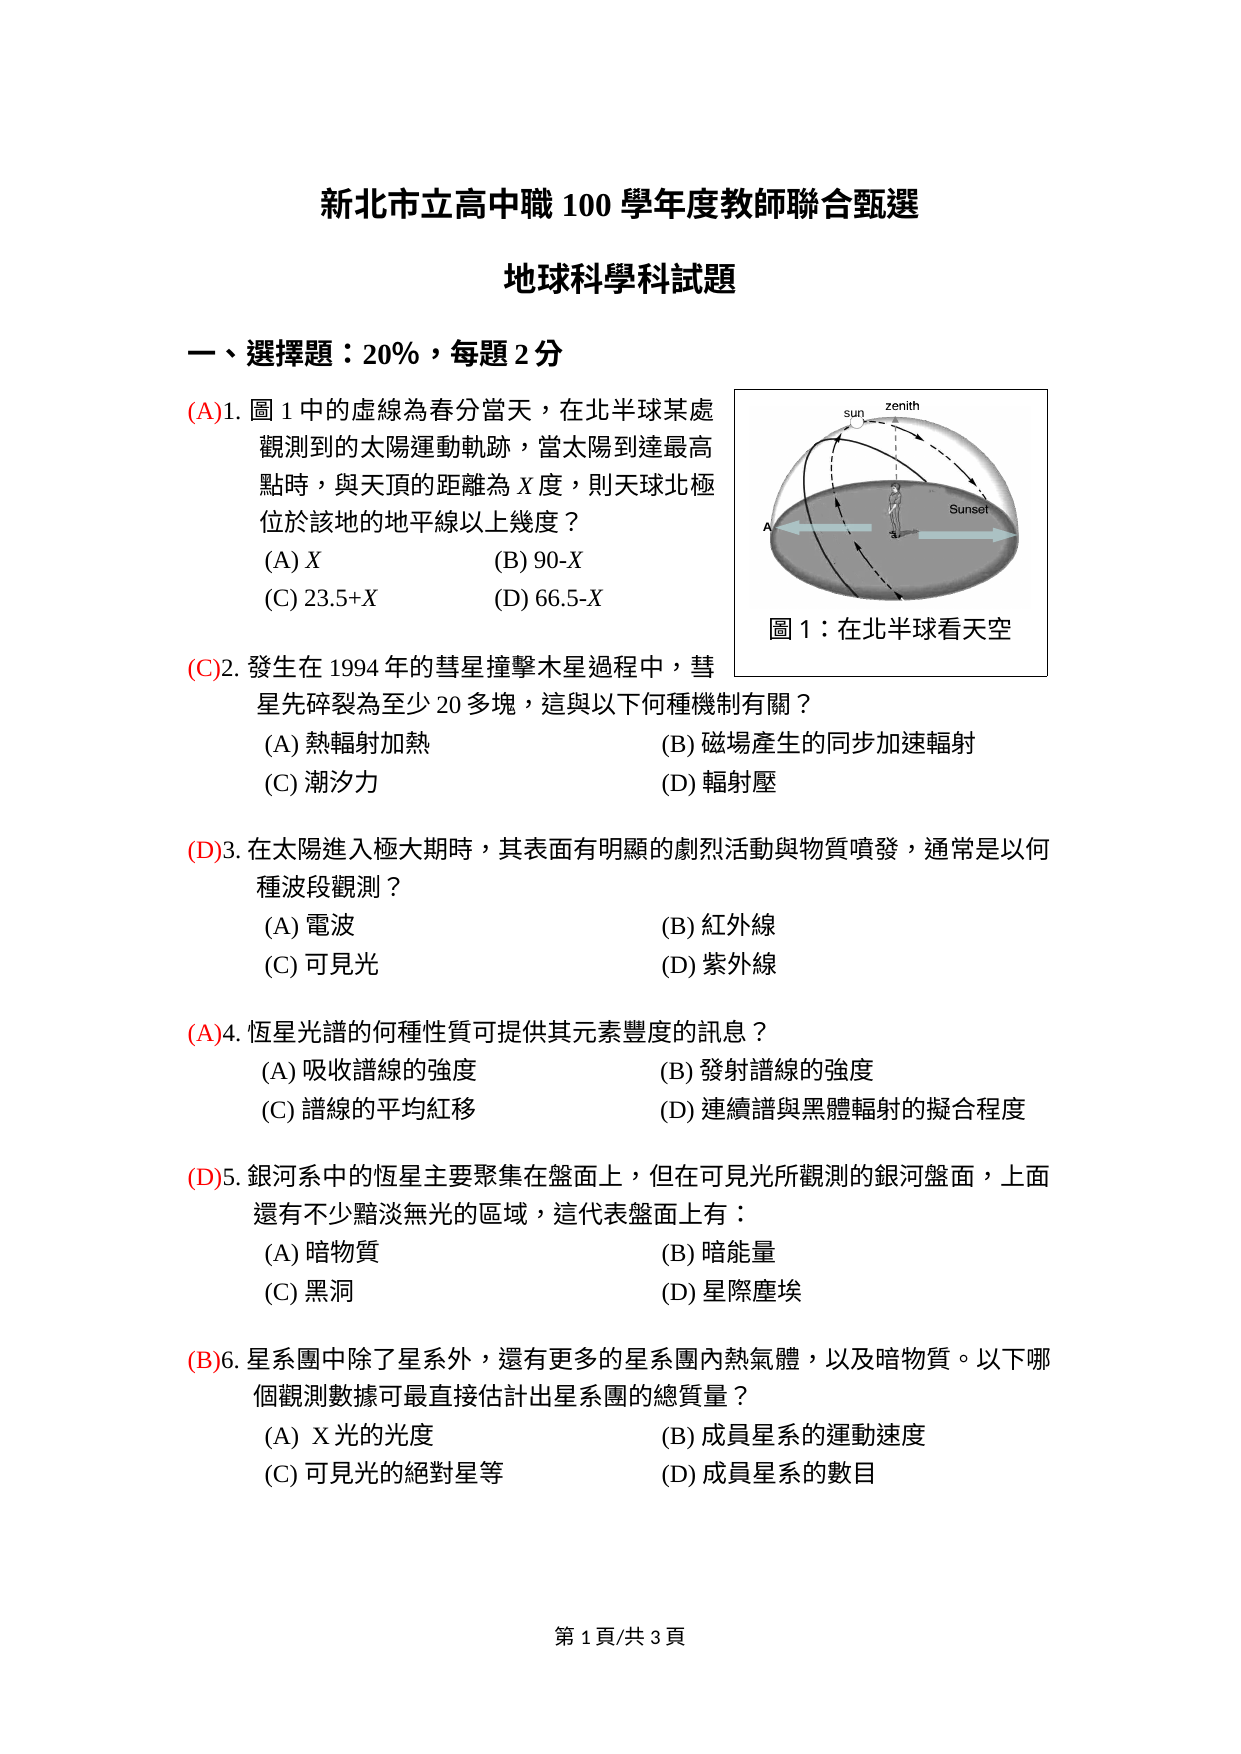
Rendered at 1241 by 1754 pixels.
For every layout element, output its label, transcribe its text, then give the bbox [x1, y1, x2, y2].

text (C)2. 發生在1994年的彗星撞擊木星過程中，彗星先碎裂為至少20多塊，這與以下何種機制有關？ [187, 647, 1053, 722]
table_header (A) 吸收譜線的強度 [251, 1050, 648, 1087]
text (D)3. 在太陽進入極大期時，其表面有明顯的劇烈活動與物質噴發，通常是以何種波段觀測？ [187, 829, 1053, 904]
text (A)4. 恆星光譜的何種性質可提供其元素豐度的訊息？ [187, 1011, 1053, 1049]
table_cell (C) 可見光 [254, 944, 650, 981]
table_cell (D) 連續譜與黑體輻射的擬合程度 [649, 1089, 1047, 1126]
text 一、選擇題：20％，每題2分 [187, 314, 1053, 389]
table_cell (C) 23.5+X [254, 579, 482, 617]
text (A)1. 圖1中的虛線為春分當天，在北半球某處觀測到的太陽運動軌跡，當太陽到達最高點時，與天頂的距離為X度，則天球北極位於該地的地平線以上幾度？ [187, 389, 734, 539]
table_cell (C) 潮汐力 [254, 761, 650, 799]
table_header (B) 磁場產生的同步加速輻射 [651, 723, 1047, 760]
table_cell (D) 66.5-X [483, 579, 712, 617]
table_header (A) 電波 [254, 905, 650, 943]
table_cell (D) 成員星系的數目 [651, 1453, 1047, 1491]
table_cell (D) 輻射壓 [651, 761, 1047, 799]
text 新北市立高中職 100 學年度教師聯合甄選 [187, 164, 1053, 239]
table_header (B) 發射譜線的強度 [649, 1050, 1047, 1087]
table_header (B) 成員星系的運動速度 [651, 1415, 1047, 1452]
table_header (A) 熱輻射加熱 [254, 723, 650, 760]
table_cell (C) 可見光的絕對星等 [254, 1453, 650, 1491]
table_cell (C) 黑洞 [254, 1271, 650, 1308]
table_header (B) 紅外線 [651, 905, 1047, 943]
text 地球科學科試題 [187, 239, 1053, 314]
table_header (A) X [254, 541, 482, 578]
table_cell (C) 譜線的平均紅移 [251, 1089, 648, 1126]
text (B)6. 星系團中除了星系外，還有更多的星系團內熱氣體，以及暗物質。以下哪個觀測數據可最直接估計出星系團的總質量？ [187, 1338, 1053, 1413]
table_header (B) 90-X [483, 541, 712, 578]
table_cell (D) 紫外線 [651, 944, 1047, 981]
text (D)5. 銀河系中的恆星主要聚集在盤面上，但在可見光所觀測的銀河盤面，上面還有不少黯淡無光的區域，這代表盤面上有： [187, 1156, 1053, 1231]
table_header (B) 暗能量 [651, 1232, 1047, 1270]
table_header (A) 暗物質 [254, 1232, 650, 1270]
table_cell (D) 星際塵埃 [651, 1271, 1047, 1308]
table_header (A) X光的光度 [254, 1415, 650, 1452]
